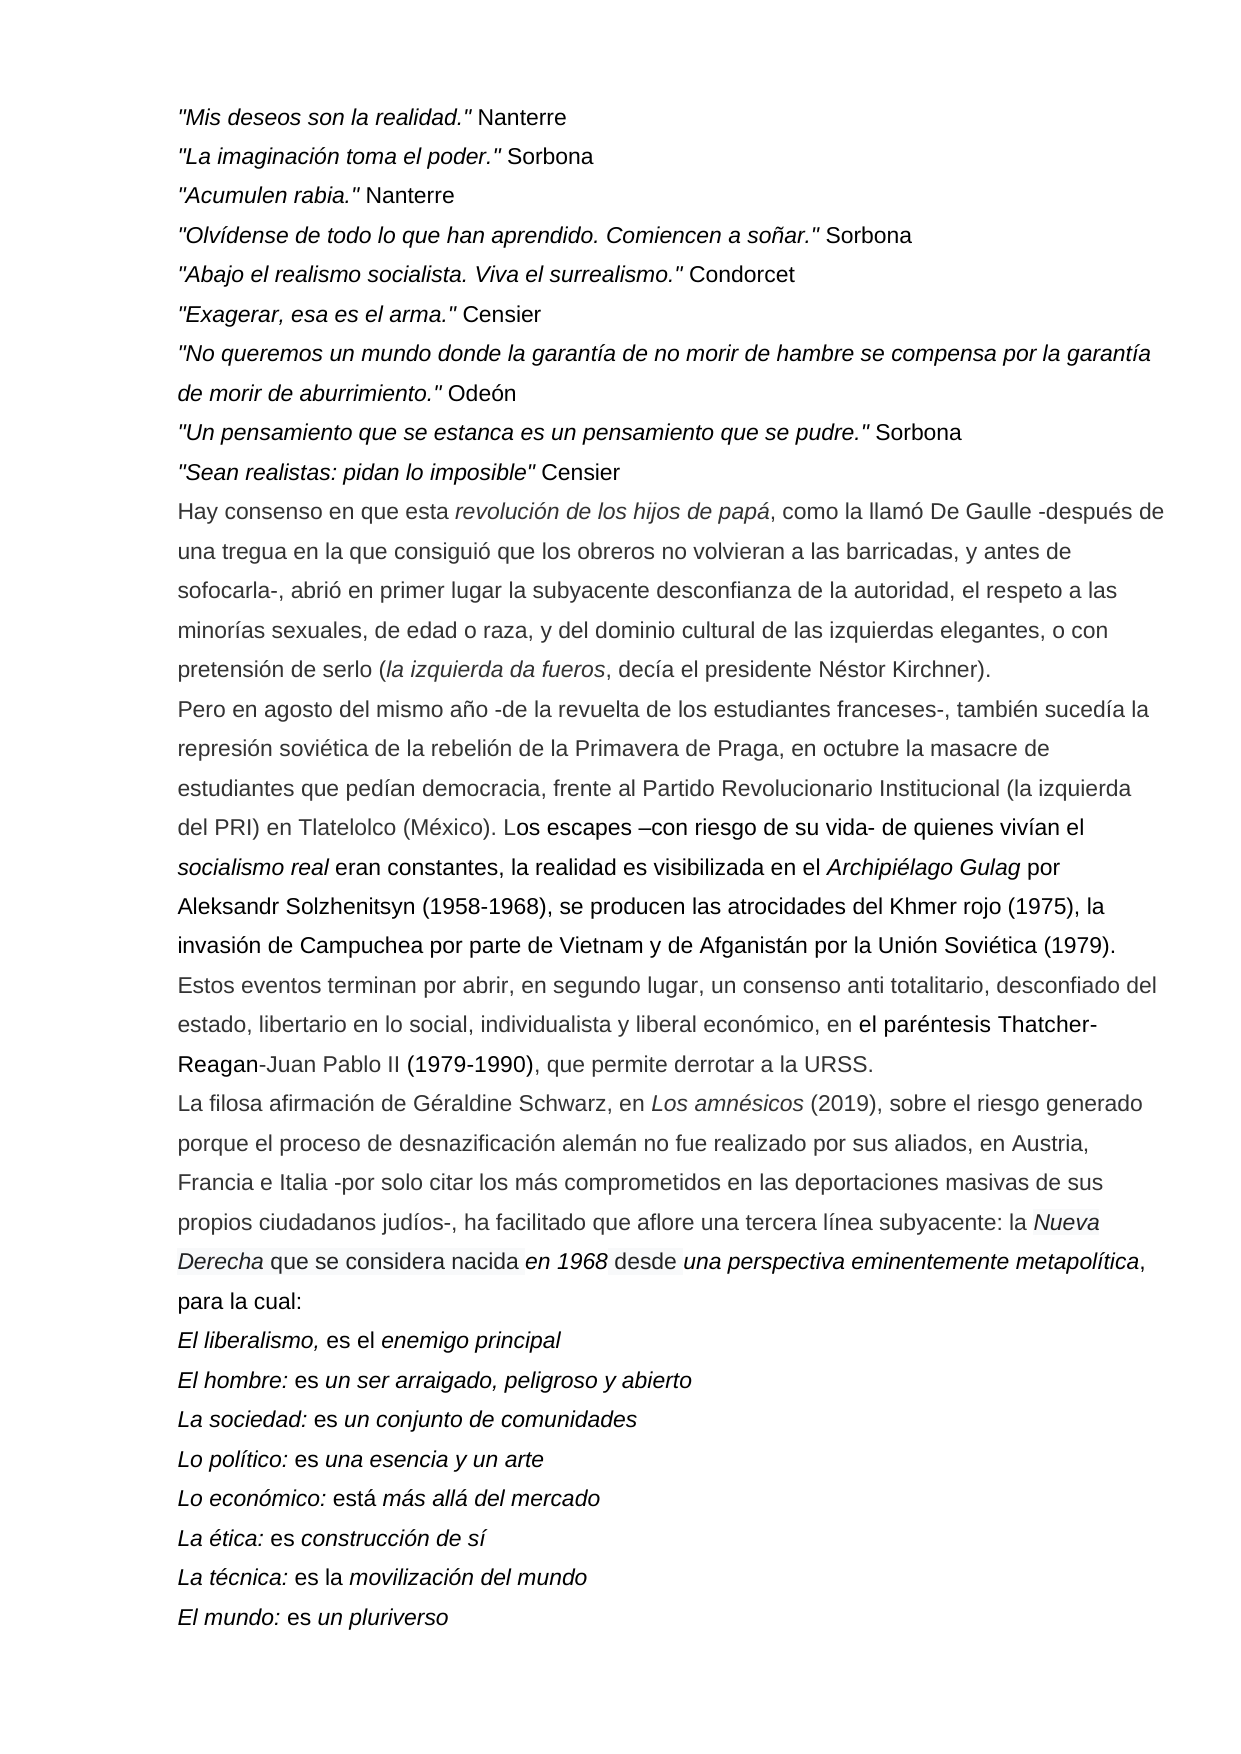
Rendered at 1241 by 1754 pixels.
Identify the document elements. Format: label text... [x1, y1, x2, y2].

text "Olvídense de todo lo que han aprendido. Comiencen a soñar." Sorbona [177, 222, 1167, 248]
text "Acumulen rabia." Nanterre [177, 182, 1167, 209]
text Lo político: es una esencia y un arte [177, 1446, 1167, 1472]
text "La imaginación toma el poder." Sorbona [177, 143, 1167, 169]
text La filosa afirmación de Géraldine Schwarz, en Los amnésicos (2019), sobre el riesgo generado porque el proceso de desnazificación alemán no fue realizado por sus aliados, en Austria, Francia e Italia -por solo citar los más comprometidos en las deportaciones masivas de sus propios ciudadanos judíos-, ha facilitado que aflore una tercera línea subyacente: la Nueva Derecha que se considera nacida en 1968 desde una perspectiva eminentemente metapolítica, para la cual: [177, 1090, 1167, 1314]
text Lo económico: está más allá del mercado [177, 1485, 1167, 1512]
text Hay consenso en que esta revolución de los hijos de papá, como la llamó De Gaulle -después de una tregua en la que consiguió que los obreros no volvieran a las barricadas, y antes de sofocarla-, abrió en primer lugar la subyacente desconfianza de la autoridad, el respeto a las minorías sexuales, de edad o raza, y del dominio cultural de las izquierdas elegantes, o con pretensión de serlo (la izquierda da fueros, decía el presidente Néstor Kirchner). [177, 498, 1167, 682]
text Estos eventos terminan por abrir, en segundo lugar, un consenso anti totalitario, desconfiado del estado, libertario en lo social, individualista y liberal económico, en el paréntesis Thatcher-Reagan-Juan Pablo II (1979-1990), que permite derrotar a la URSS. [177, 972, 1167, 1077]
text Pero en agosto del mismo año -de la revuelta de los estudiantes franceses-, también sucedía la represión soviética de la rebelión de la Primavera de Praga, en octubre la masacre de estudiantes que pedían democracia, frente al Partido Revolucionario Institucional (la izquierda del PRI) en Tlatelolco (México). Los escapes –con riesgo de su vida- de quienes vivían el socialismo real eran constantes, la realidad es visibilizada en el Archipiélago Gulag por Aleksandr Solzhenitsyn (1958-1968), se producen las atrocidades del Khmer rojo (1975), la invasión de Campuchea por parte de Vietnam y de Afganistán por la Unión Soviética (1979). [177, 696, 1167, 959]
text El liberalismo, es el enemigo principal [177, 1327, 1167, 1354]
text El hombre: es un ser arraigado, peligroso y abierto [177, 1367, 1167, 1393]
text "Abajo el realismo socialista. Viva el surrealismo." Condorcet [177, 261, 1167, 288]
text "Un pensamiento que se estanca es un pensamiento que se pudre." Sorbona [177, 419, 1167, 446]
text La sociedad: es un conjunto de comunidades [177, 1406, 1167, 1433]
text "Sean realistas: pidan lo imposible" Censier [177, 459, 1167, 485]
text "Mis deseos son la realidad." Nanterre [177, 103, 1167, 130]
text "No queremos un mundo donde la garantía de no morir de hambre se compensa por la garantía de morir de aburrimiento." Odeón [177, 340, 1167, 406]
text El mundo: es un pluriverso [177, 1604, 1167, 1630]
text "Exagerar, esa es el arma." Censier [177, 301, 1167, 327]
text La técnica: es la movilización del mundo [177, 1564, 1167, 1591]
text La ética: es construcción de sí [177, 1525, 1167, 1551]
